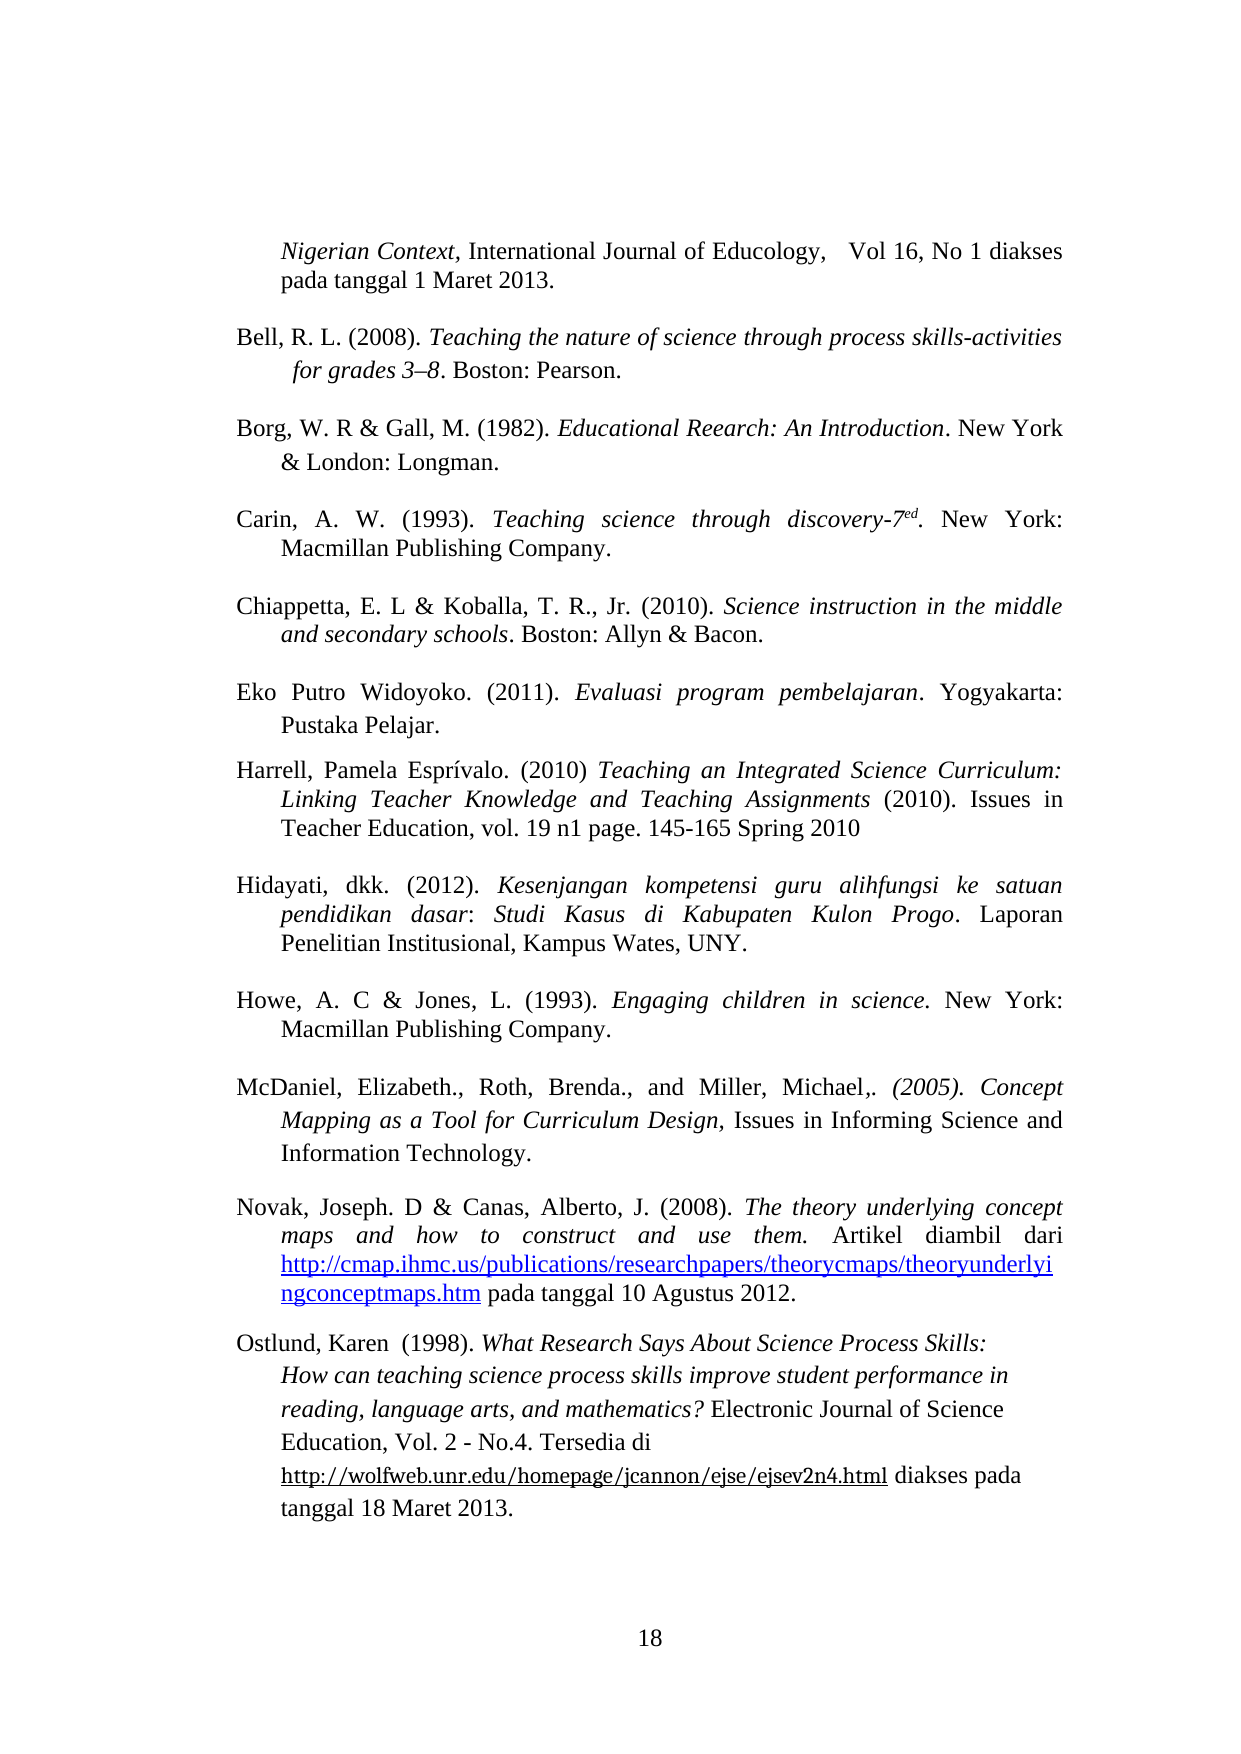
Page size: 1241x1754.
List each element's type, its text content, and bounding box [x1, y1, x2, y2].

list Carin, A. W. (1993). Teaching science through discovery-7ed. New York: Macmillan Publishing Company. [236, 504, 1063, 562]
list Novak, Joseph. D & Canas, Alberto, J. (2008). The theory underlying concept maps and how to construct and use them. Artikel diambil dari http://cmap.ihmc.us/publications/researchpapers/theorycmaps/theoryunderlyingconceptmaps.htm pada tanggal 10 Agustus 2012. [236, 1192, 1063, 1307]
subtitle Ostlund, Karen (1998). What Research Says About Science Process Skills: How can teaching science process skills improve student performance in reading, language arts, and mathematics? Electronic Journal of Science Education, Vol. 2 - No.4. Tersedia di http://wolfweb.unr.edu/homepage/jcannon/ejse/ejsev2n4.html diakses pada tanggal 18 Maret 2013. [236, 1328, 1063, 1522]
text Bell, R. L. (2008). Teaching the nature of science through process skills-activities for grades 3–8. Boston: Pearson. [236, 322, 1063, 384]
text Borg, W. R & Gall, M. (1982). Educational Reearch: An Introduction. New York & London: Longman. [236, 413, 1063, 475]
text Hidayati, dkk. (2012). Kesenjangan kompetensi guru alihfungsi ke satuan pendidikan dasar: Studi Kasus di Kabupaten Kulon Progo. Laporan Penelitian Institusional, Kampus Wates, UNY. [236, 871, 1063, 957]
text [236, 236, 1063, 294]
text Harrell, Pamela Esprívalo. (2010) Teaching an Integrated Science Curriculum: Linking Teacher Knowledge and Teaching Assignments (2010). Issues in Teacher Education, vol. 19 n1 page. 145-165 Spring 2010 [236, 756, 1063, 842]
text Eko Putro Widoyoko. (2011). Evaluasi program pembelajaran. Yogyakarta: Pustaka Pelajar. [236, 677, 1063, 739]
text McDaniel, Elizabeth., Roth, Brenda., and Miller, Michael,. (2005). Concept Mapping as a Tool for Curriculum Design, Issues in Informing Science and Information Technology. [236, 1072, 1063, 1167]
list Chiappetta, E. L & Koballa, T. R., Jr. (2010). Science instruction in the middle and secondary schools. Boston: Allyn & Bacon. [236, 591, 1063, 648]
list Howe, A. C & Jones, L. (1993). Engaging children in science. New York: Macmillan Publishing Company. [236, 986, 1063, 1043]
